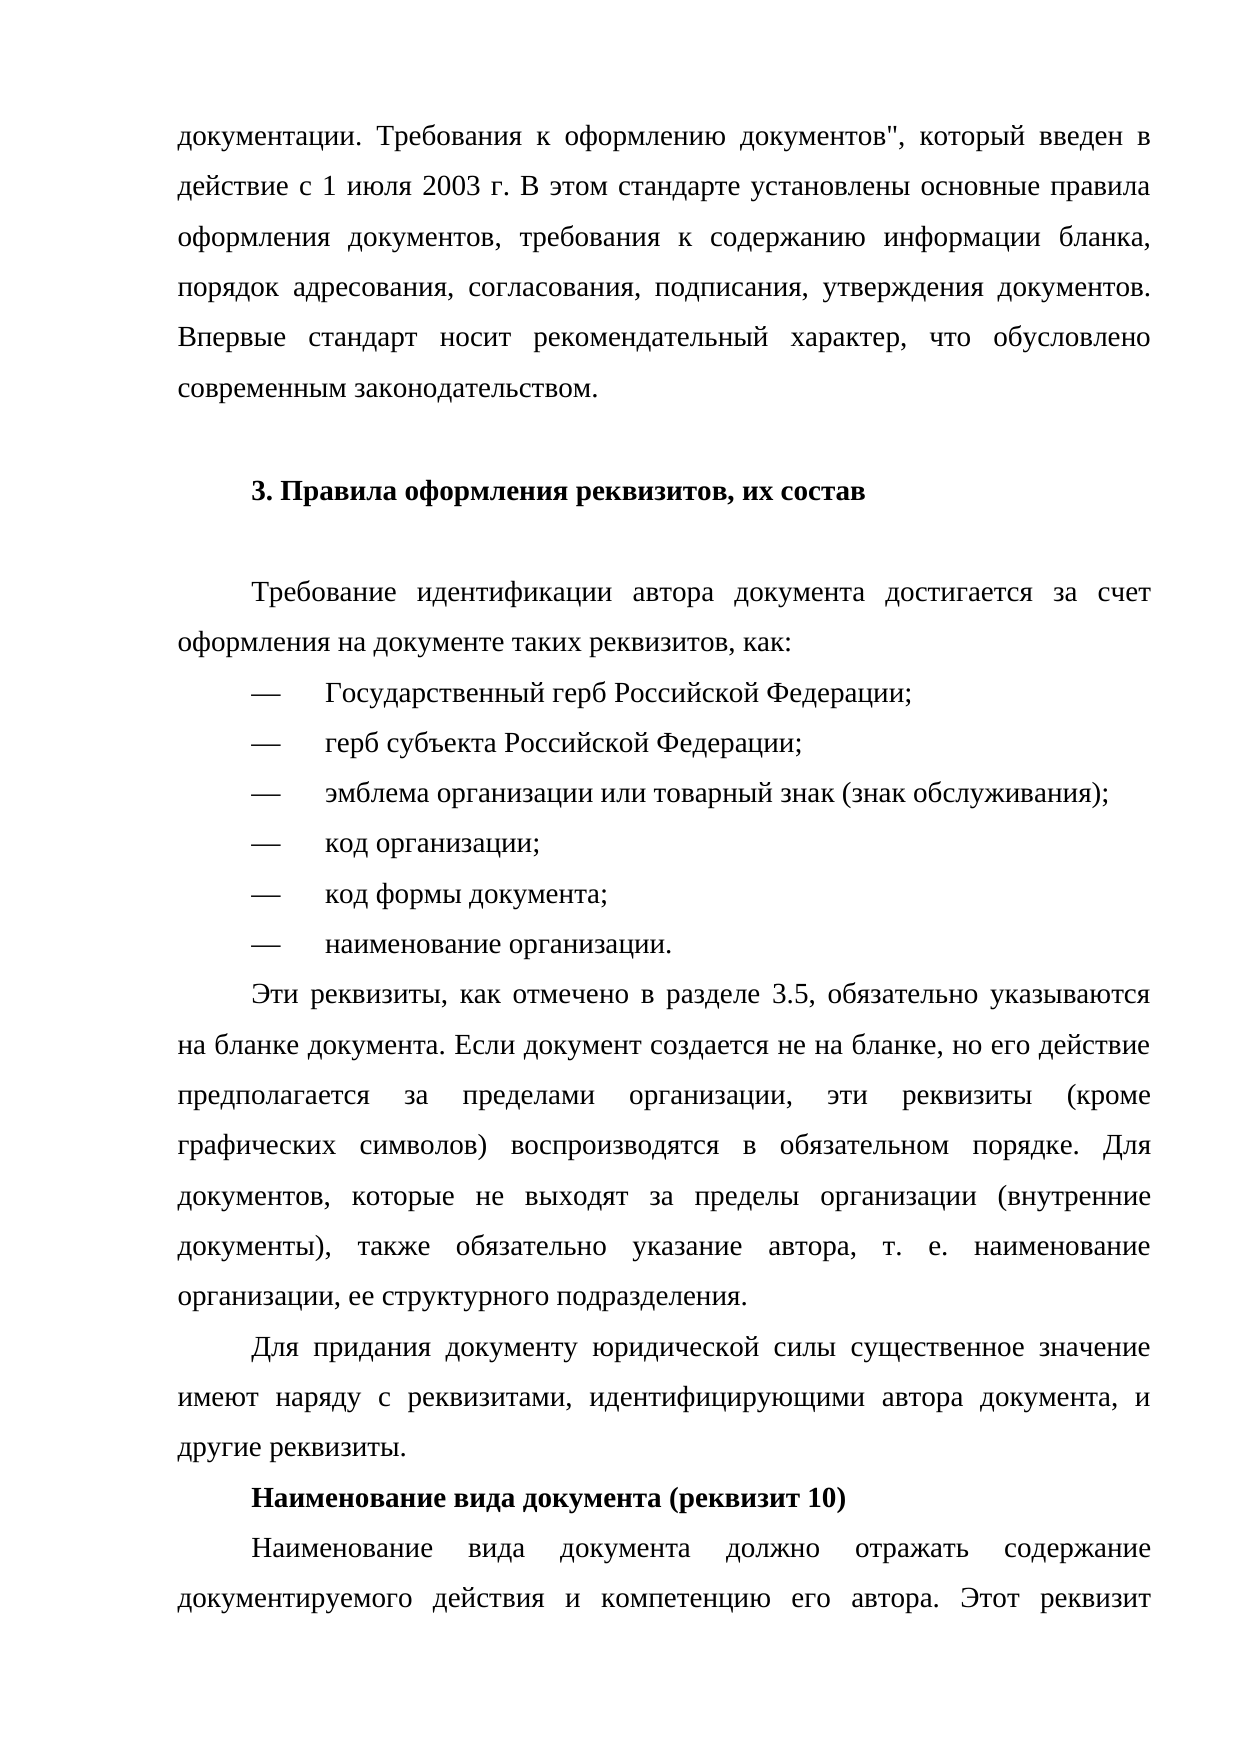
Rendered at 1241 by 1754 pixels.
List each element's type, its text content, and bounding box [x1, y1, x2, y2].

list Государственный герб Российской Федерации; [177, 675, 1152, 708]
text Эти реквизиты, как отмечено в разделе 3.5, обязательно указываются на бланке документа. Если документ создается не на бланке, но его действие предполагается за пределами организации, эти реквизиты (кроме графических символов) воспроизводятся в обязательном порядке. Для документов, которые не выходят за пределы организации (внутренние документы), также обязательно указание автора, т. е. наименование организации, ее структурного подразделения. [177, 977, 1152, 1312]
list код формы документа; [177, 876, 1152, 909]
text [177, 1530, 1152, 1614]
list герб субъекта Российской Федерации; [177, 725, 1152, 758]
text 3. Правила оформления реквизитов, их состав [177, 473, 1152, 507]
list код организации; [177, 826, 1152, 859]
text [177, 118, 1152, 403]
text Для придания документу юридической силы существенное значение имеют наряду с реквизитами, идентифицирующими автора документа, и другие реквизиты. [177, 1329, 1152, 1463]
text Наименование вида документа (реквизит 10) [177, 1480, 1152, 1513]
text Требование идентификации автора документа достигается за счет оформления на документе таких реквизитов, как: [177, 574, 1152, 658]
list эмблема организации или товарный знак (знак обслуживания); [177, 775, 1152, 809]
list наименование организации. [177, 926, 1152, 960]
